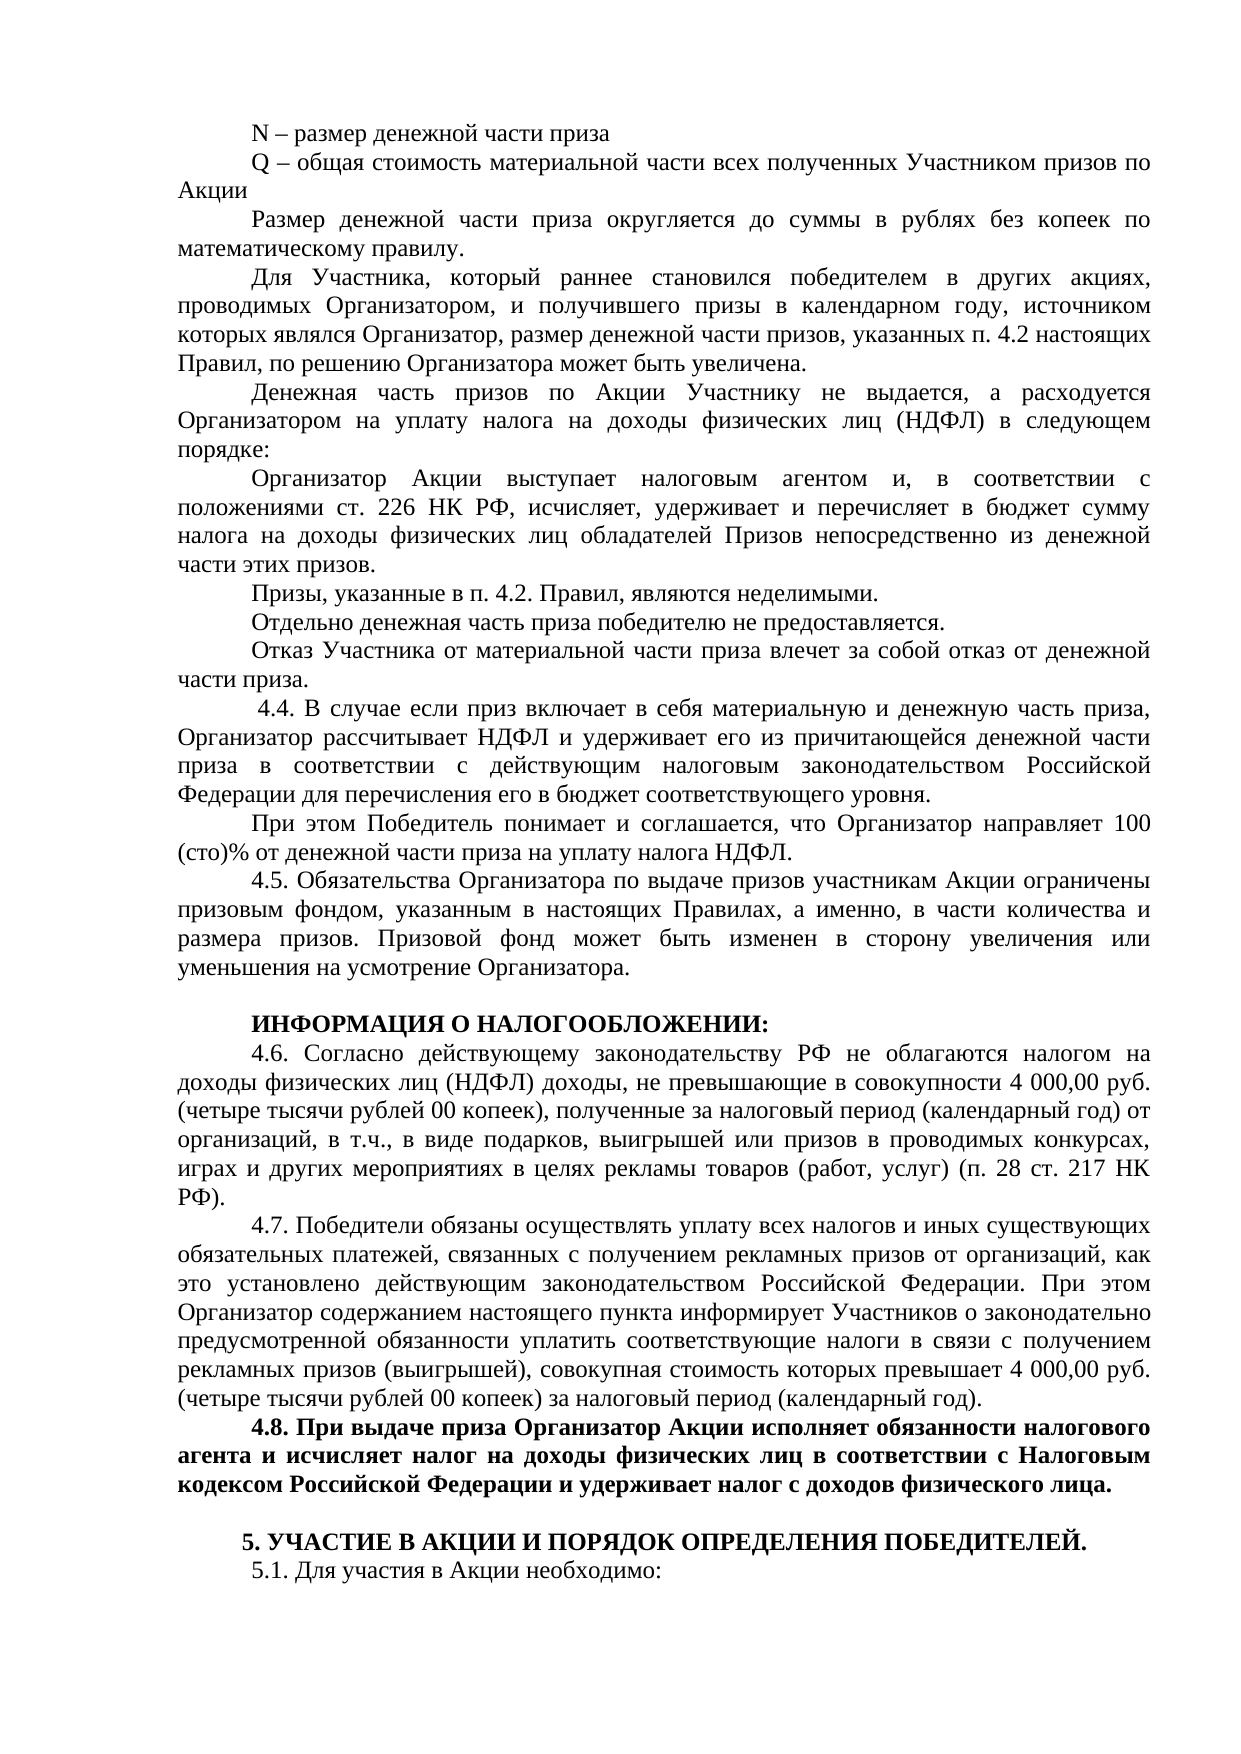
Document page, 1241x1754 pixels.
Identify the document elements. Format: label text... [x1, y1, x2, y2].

text Денежная часть призов по Акции Участнику не выдается, а расходуется Организатором на уплату налога на доходы физических лиц (НДФЛ) в следующем порядке: [177, 377, 1152, 463]
text N – размер денежной части приза [177, 118, 1152, 147]
text ИНФОРМАЦИЯ О НАЛОГООБЛОЖЕНИИ: [177, 1009, 1152, 1038]
text 4.4. В случае если приз включает в себя материальную и денежную часть приза, Организатор рассчитывает НДФЛ и удерживает его из причитающейся денежной части приза в соответствии с действующим налоговым законодательством Российской Федерации для перечисления его в бюджет соответствующего уровня. [177, 693, 1152, 808]
text 4.8. При выдаче приза Организатор Акции исполняет обязанности налогового агента и исчисляет налог на доходы физических лиц в соответствии с Налоговым кодексом Российской Федерации и удерживает налог с доходов физического лица. [177, 1412, 1152, 1498]
text 5. УЧАСТИЕ В АКЦИИ И ПОРЯДОК ОПРЕДЕЛЕНИЯ ПОБЕДИТЕЛЕЙ. [177, 1527, 1152, 1556]
text Размер денежной части приза округляется до суммы в рублях без копеек по математическому правилу. [177, 204, 1152, 262]
text Для Участника, который раннее становился победителем в других акциях, проводимых Организатором, и получившего призы в календарном году, источником которых являлся Организатор, размер денежной части призов, указанных п. 4.2 настоящих Правил, по решению Организатора может быть увеличена. [177, 262, 1152, 377]
text 4.6. Согласно действующему законодательству РФ не облагаются налогом на доходы физических лиц (НДФЛ) доходы, не превышающие в совокупности 4 000,00 руб. (четыре тысячи рублей 00 копеек), полученные за налоговый период (календарный год) от организаций, в т.ч., в виде подарков, выигрышей или призов в проводимых конкурсах, играх и других мероприятиях в целях рекламы товаров (работ, услуг) (п. 28 ст. 217 НК РФ). [177, 1038, 1152, 1211]
text Отказ Участника от материальной части приза влечет за собой отказ от денежной части приза. [177, 636, 1152, 693]
text 5.1. Для участия в Акции необходимо: [177, 1556, 1152, 1584]
text При этом Победитель понимает и соглашается, что Организатор направляет 100 (сто)% от денежной части приза на уплату налога НДФЛ. [177, 808, 1152, 866]
text 4.5. Обязательства Организатора по выдаче призов участникам Акции ограничены призовым фондом, указанным в настоящих Правилах, а именно, в части количества и размера призов. Призовой фонд может быть изменен в сторону увеличения или уменьшения на усмотрение Организатора. [177, 866, 1152, 981]
text Призы, указанные в п. 4.2. Правил, являются неделимыми. [177, 578, 1152, 607]
text Организатор Акции выступает налоговым агентом и, в соответствии с положениями ст. 226 НК РФ, исчисляет, удерживает и перечисляет в бюджет сумму налога на доходы физических лиц обладателей Призов непосредственно из денежной части этих призов. [177, 463, 1152, 578]
text 4.7. Победители обязаны осуществлять уплату всех налогов и иных существующих обязательных платежей, связанных с получением рекламных призов от организаций, как это установлено действующим законодательством Российской Федерации. При этом Организатор содержанием настоящего пункта информирует Участников о законодательно предусмотренной обязанности уплатить соответствующие налоги в связи с получением рекламных призов (выигрышей), совокупная стоимость которых превышает 4 000,00 руб. (четыре тысячи рублей 00 копеек) за налоговый период (календарный год). [177, 1211, 1152, 1412]
text Отдельно денежная часть приза победителю не предоставляется. [177, 607, 1152, 636]
text Q – общая стоимость материальной части всех полученных Участником призов по Акции [177, 147, 1152, 204]
